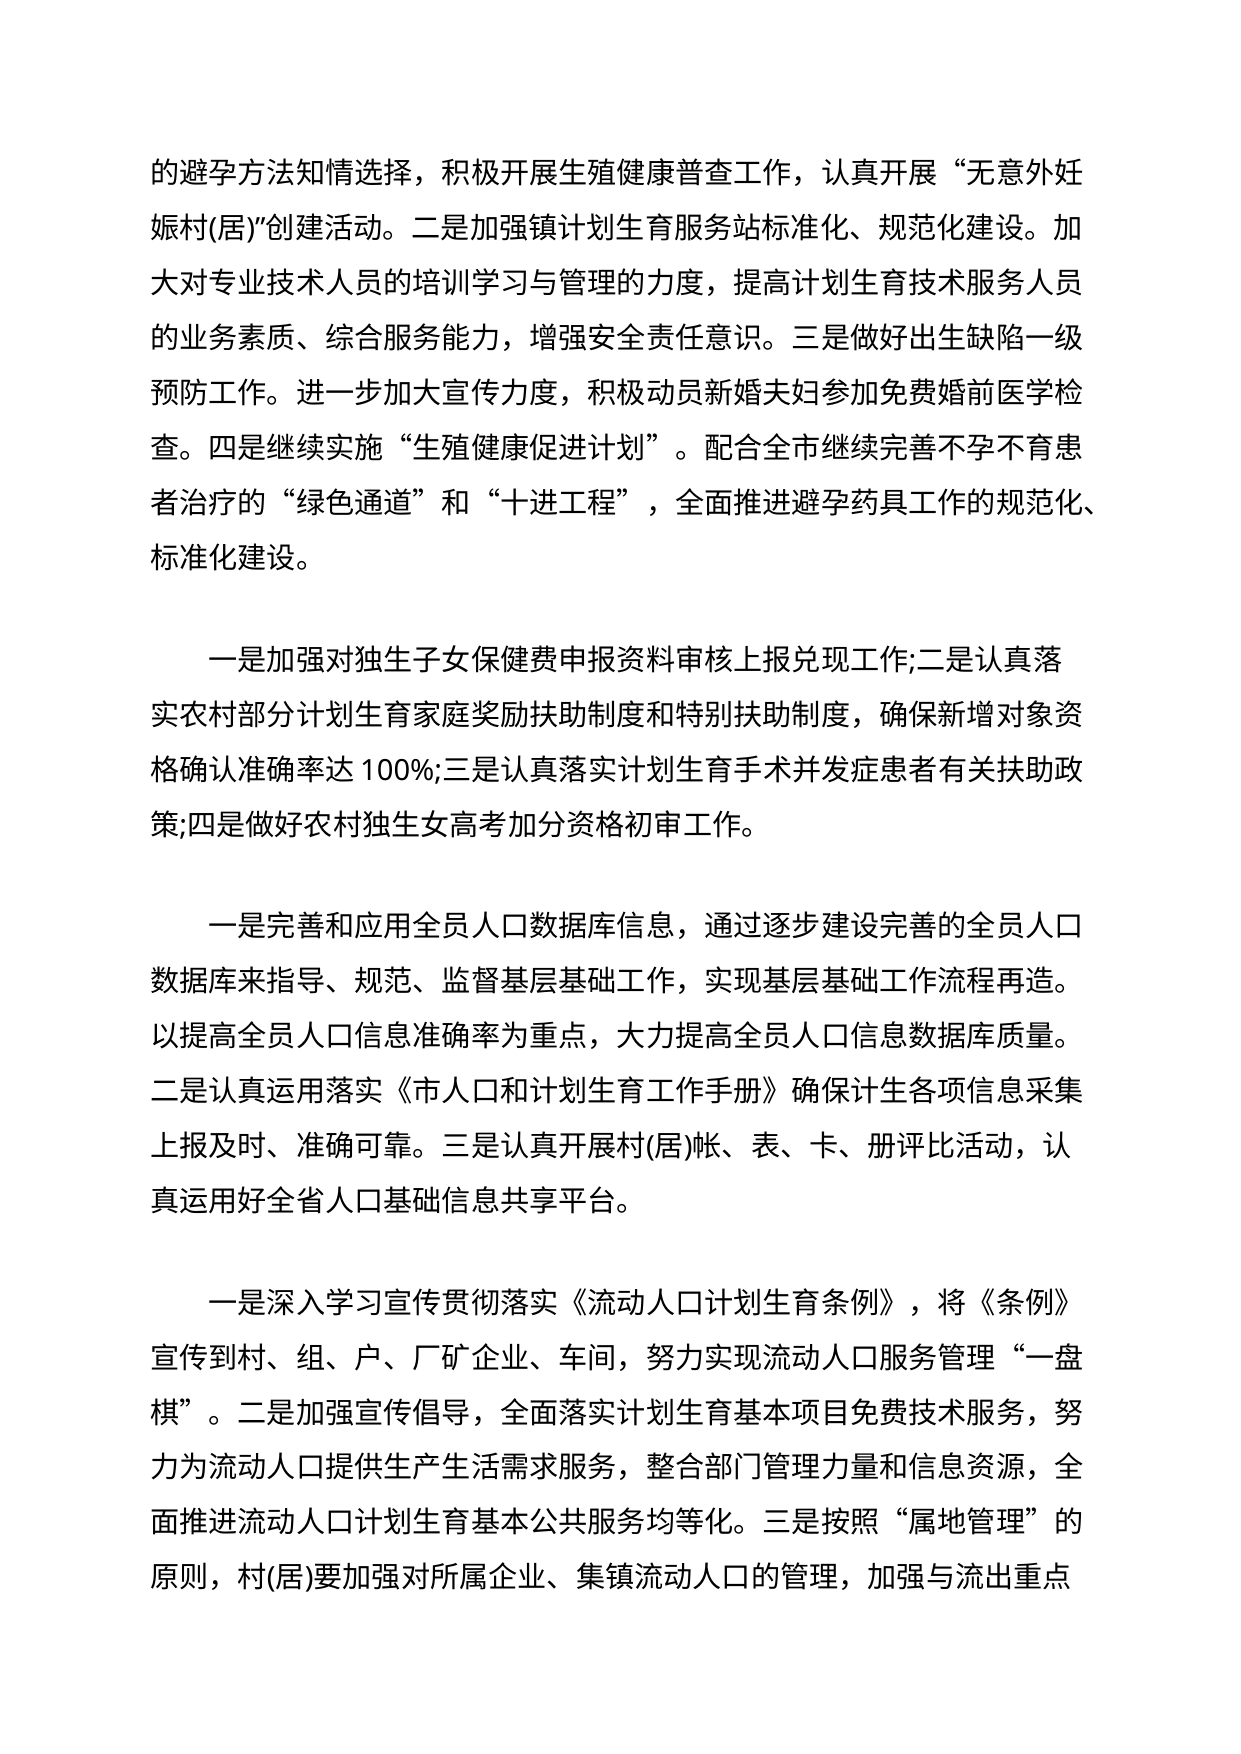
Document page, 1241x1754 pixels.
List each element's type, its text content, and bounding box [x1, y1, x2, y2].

text 一是加强对独生子女保健费申报资料审核上报兑现工作;二是认真落实农村部分计划生育家庭奖励扶助制度和特别扶助制度，确保新增对象资格确认准确率达100%;三是认真落实计划生育手术并发症患者有关扶助政策;四是做好农村独生女高考加分资格初审工作。 [150, 636, 1090, 843]
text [150, 1279, 1090, 1596]
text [150, 150, 1090, 577]
text 一是完善和应用全员人口数据库信息，通过逐步建设完善的全员人口数据库来指导、规范、监督基层基础工作，实现基层基础工作流程再造。以提高全员人口信息准确率为重点，大力提高全员人口信息数据库质量。二是认真运用落实《市人口和计划生育工作手册》确保计生各项信息采集上报及时、准确可靠。三是认真开展村(居)帐、表、卡、册评比活动，认真运用好全省人口基础信息共享平台。 [150, 903, 1090, 1220]
